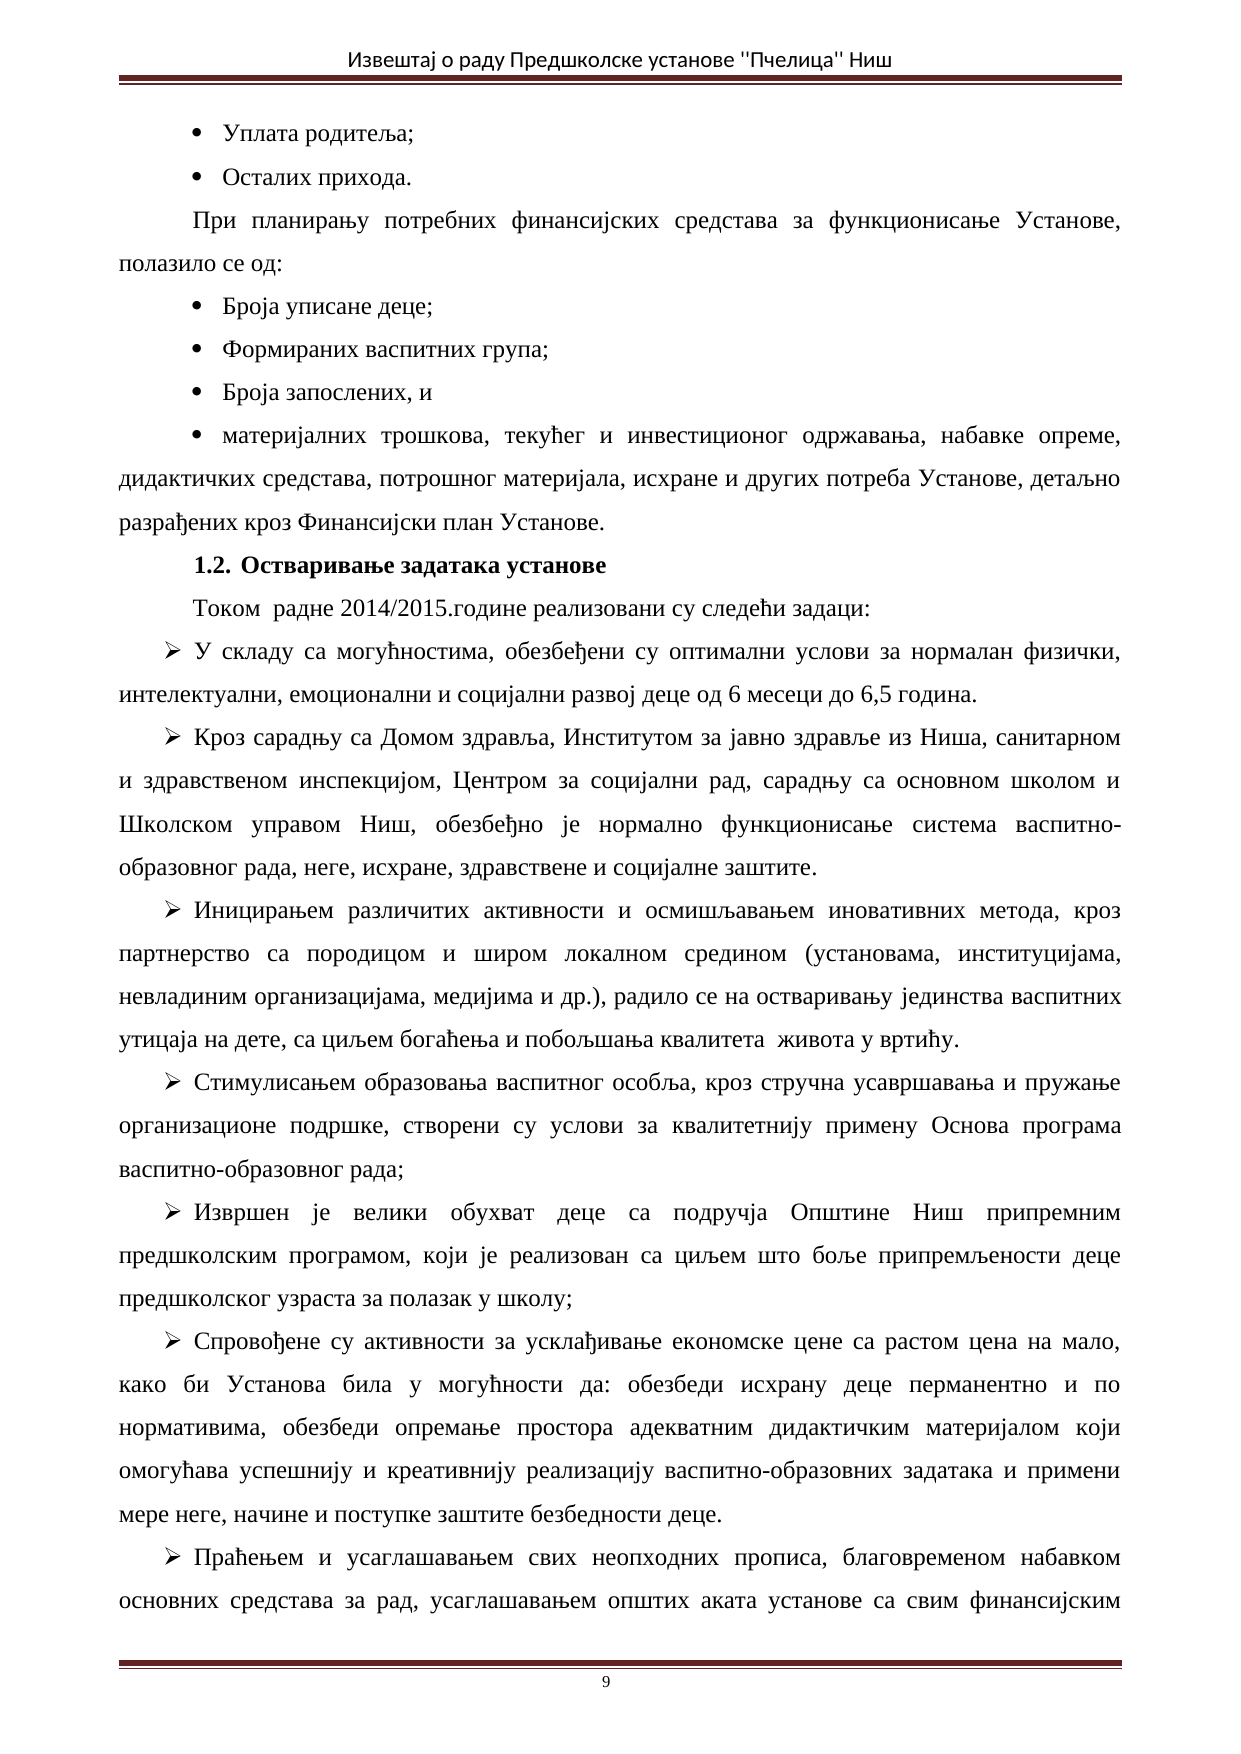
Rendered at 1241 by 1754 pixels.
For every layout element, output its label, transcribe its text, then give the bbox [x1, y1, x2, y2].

list Броја уписане деце; [118, 291, 1122, 320]
list Спровођене су активности за усклађивање економске цене са растом цена на мало, како би Установа била у могућности да: обезбеди исхрану деце перманентно и по нормативима, обезбеди опремање простора адекватним дидактичким материјалом који омогућава успешнију и креативнију реализацију васпитно-образовних задатака и примени мере неге, начине и поступке заштите безбедности деце. [118, 1326, 1122, 1527]
text 1.2. Остваривање задатака установе [118, 550, 1122, 578]
list материјалних трошкова, текућег и инвестиционог одржавања, набавке опреме, дидактичких средстава, потрошног материјала, исхране и других потреба Установе, детаљно разрађених кроз Финансијски план Установе. [118, 420, 1122, 535]
list Иницирањем различитих активности и осмишљавањем иновативних метода, кроз партнерство са породицом и широм локалном средином (установама, институцијама, невладиним организацијама, медијима и др.), радило се на остваривању јединства васпитних утицаја на дете, са циљем богаћења и побољшања квалитета живота у вртићу. [118, 895, 1122, 1053]
list Уплата родитеља; [192, 118, 1122, 147]
list Кроз сарадњу са Домом здравља, Институтом за јавно здравље из Ниша, санитарном и здравственом инспекцијом, Центром за социјални рад, сарадњу са основном школом и Школском управом Ниш, обезбеђно је нормално функционисање система васпитно-образовног рада, неге, исхране, здравствене и социјалне заштите. [118, 722, 1122, 881]
list Извршен је велики обухват деце са подручја Општине Ниш припремним предшколским програмом, који је реализован са циљем што боље припремљености деце предшколског узраста за полазак у школу; [118, 1197, 1122, 1312]
list Осталих прихода. [192, 162, 1122, 190]
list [118, 1542, 1122, 1614]
text При планирању потребних финансијских средстава за функционисање Установе, полазило се од: [118, 205, 1122, 277]
list У складу са могућностима, обезбеђени су оптимални услови за нормалан физички, интелектуални, емоционални и социјални развој деце од 6 месеци до 6,5 година. [118, 636, 1122, 708]
list Броја запослених, и [118, 377, 1122, 406]
list Формираних васпитних група; [118, 334, 1122, 363]
list Стимулисањем образовања васпитног особља, кроз стручна усавршавања и пружање организационе подршке, створени су услови за квалитетнију примену Основа програма васпитно-образовног рада; [118, 1067, 1122, 1182]
text Током радне 2014/2015.године реализовани су следећи задаци: [118, 593, 1122, 622]
